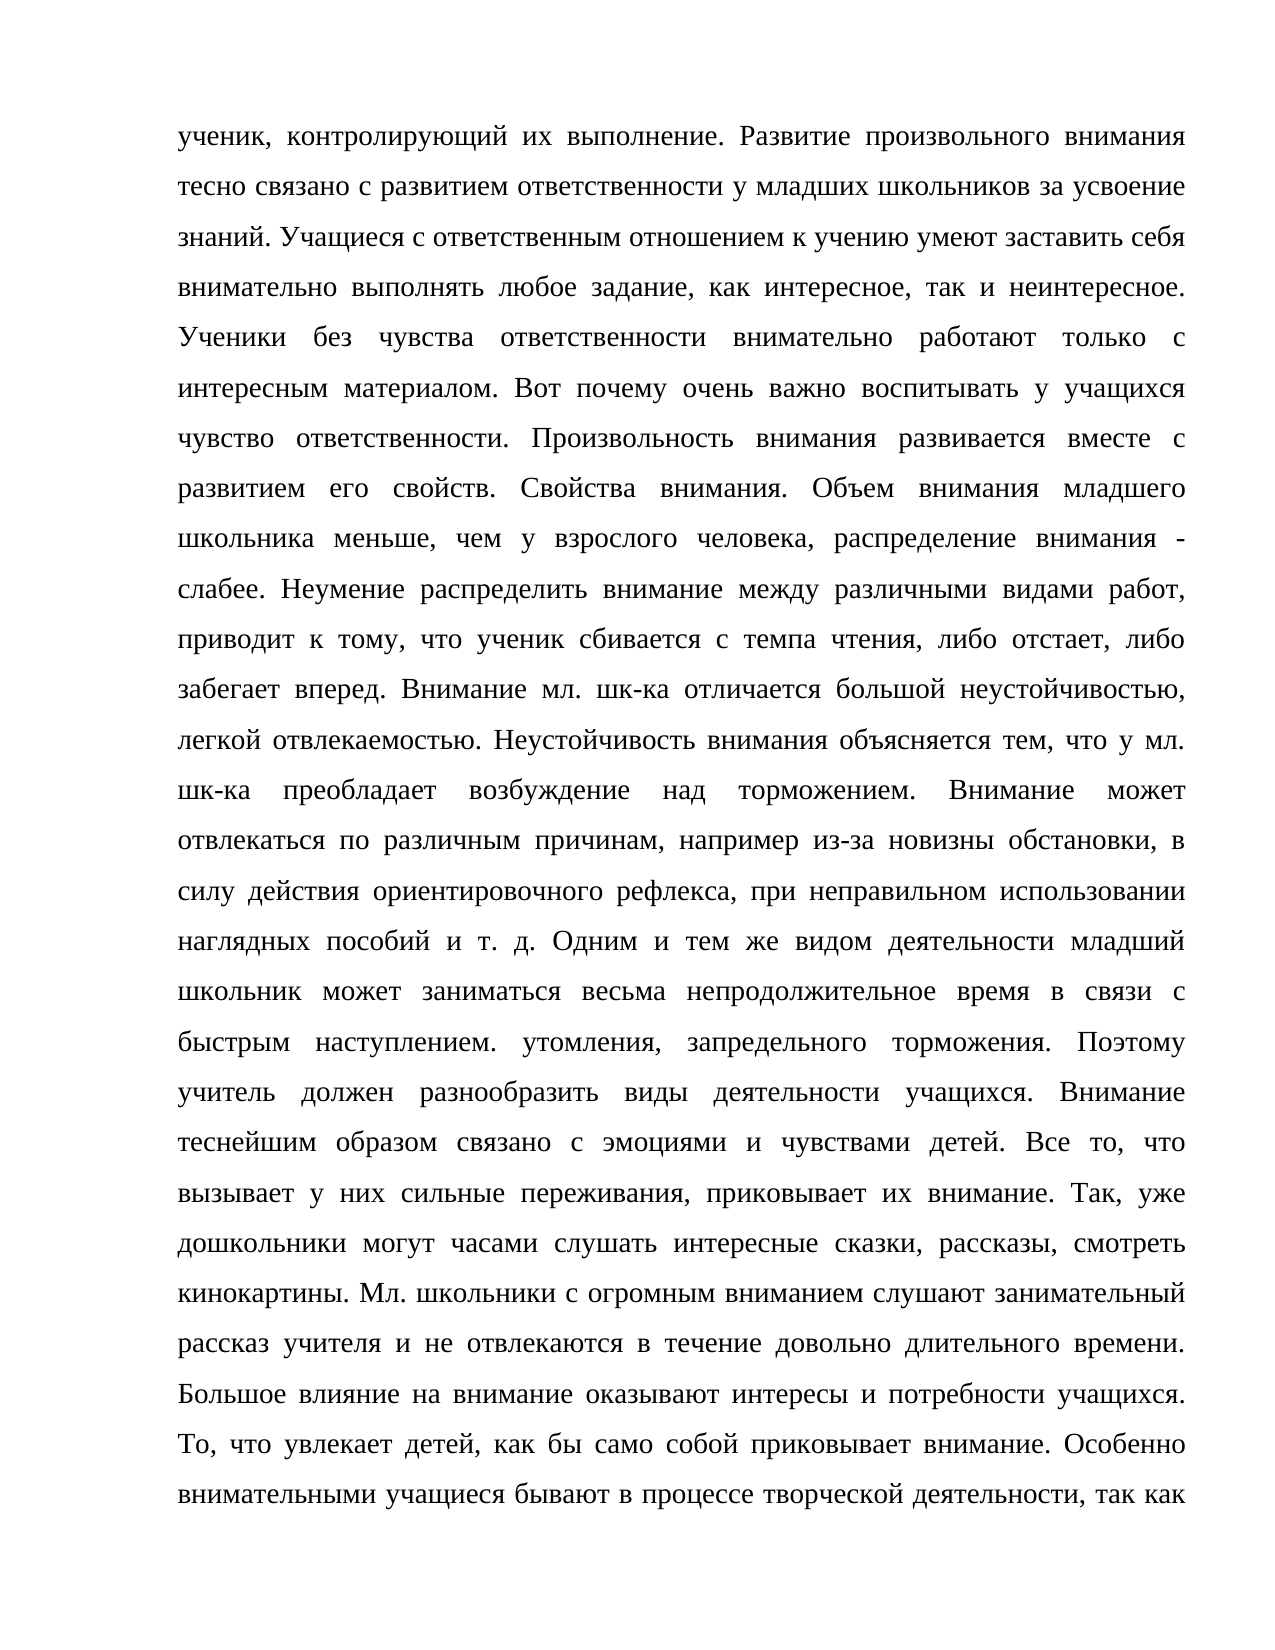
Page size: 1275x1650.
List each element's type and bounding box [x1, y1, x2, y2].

text [177, 118, 1186, 1510]
